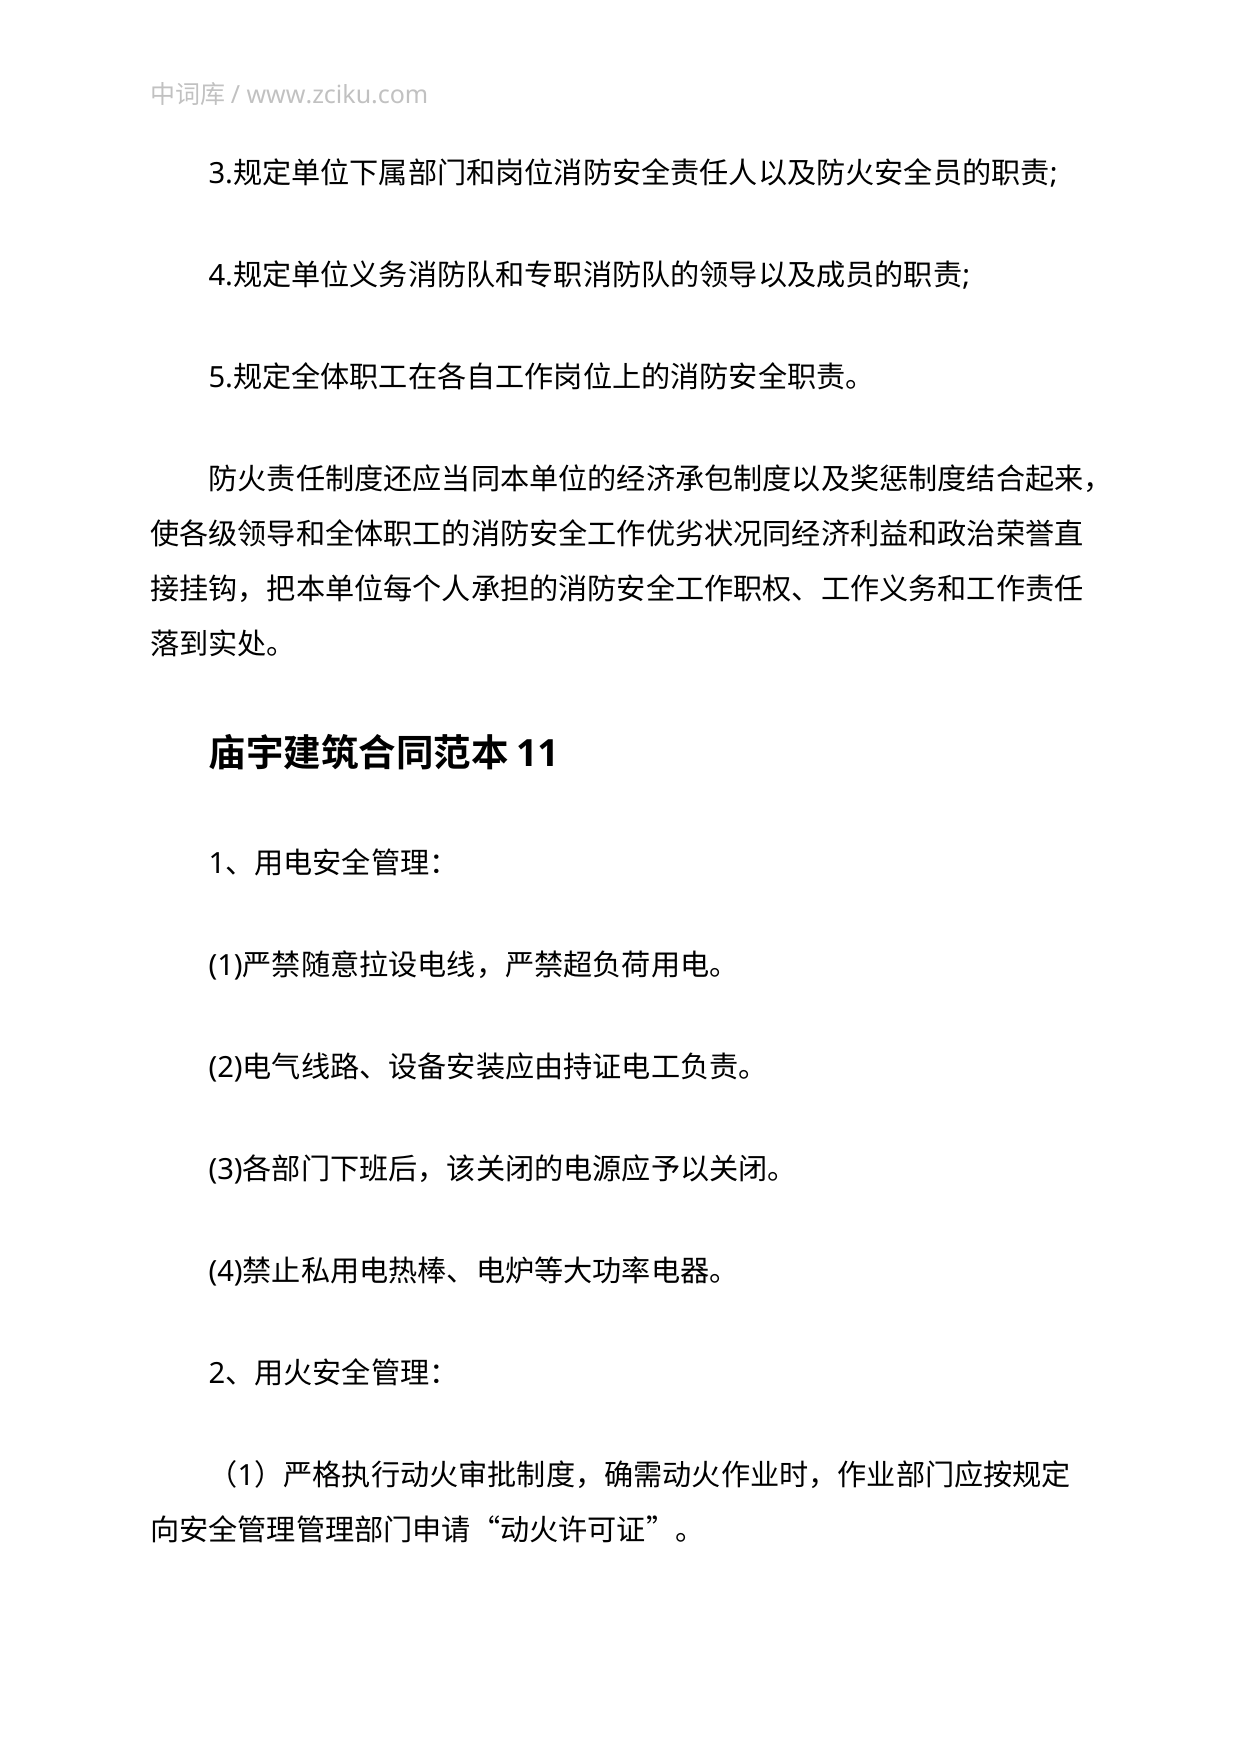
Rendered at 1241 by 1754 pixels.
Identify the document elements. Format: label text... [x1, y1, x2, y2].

text （1）严格执行动火审批制度，确需动火作业时，作业部门应按规定向安全管理管理部门申请“动火许可证”。 [150, 1452, 1090, 1549]
text 4.规定单位义务消防队和专职消防队的领导以及成员的职责; [150, 252, 1090, 294]
text 5.规定全体职工在各自工作岗位上的消防安全职责。 [150, 354, 1090, 396]
text (4)禁止私用电热棒、电炉等大功率电器。 [150, 1248, 1090, 1290]
text 2、用火安全管理： [150, 1350, 1090, 1392]
text (2)电气线路、设备安装应由持证电工负责。 [150, 1044, 1090, 1086]
text 防火责任制度还应当同本单位的经济承包制度以及奖惩制度结合起来，使各级领导和全体职工的消防安全工作优劣状况同经济利益和政治荣誉直接挂钩，把本单位每个人承担的消防安全工作职权、工作义务和工作责任落到实处。 [150, 456, 1090, 663]
text (3)各部门下班后，该关闭的电源应予以关闭。 [150, 1146, 1090, 1188]
text 3.规定单位下属部门和岗位消防安全责任人以及防火安全员的职责; [150, 150, 1090, 192]
text (1)严禁随意拉设电线，严禁超负荷用电。 [150, 942, 1090, 984]
text 庙宇建筑合同范本11 [150, 722, 1090, 777]
text 1、用电安全管理： [150, 840, 1090, 882]
